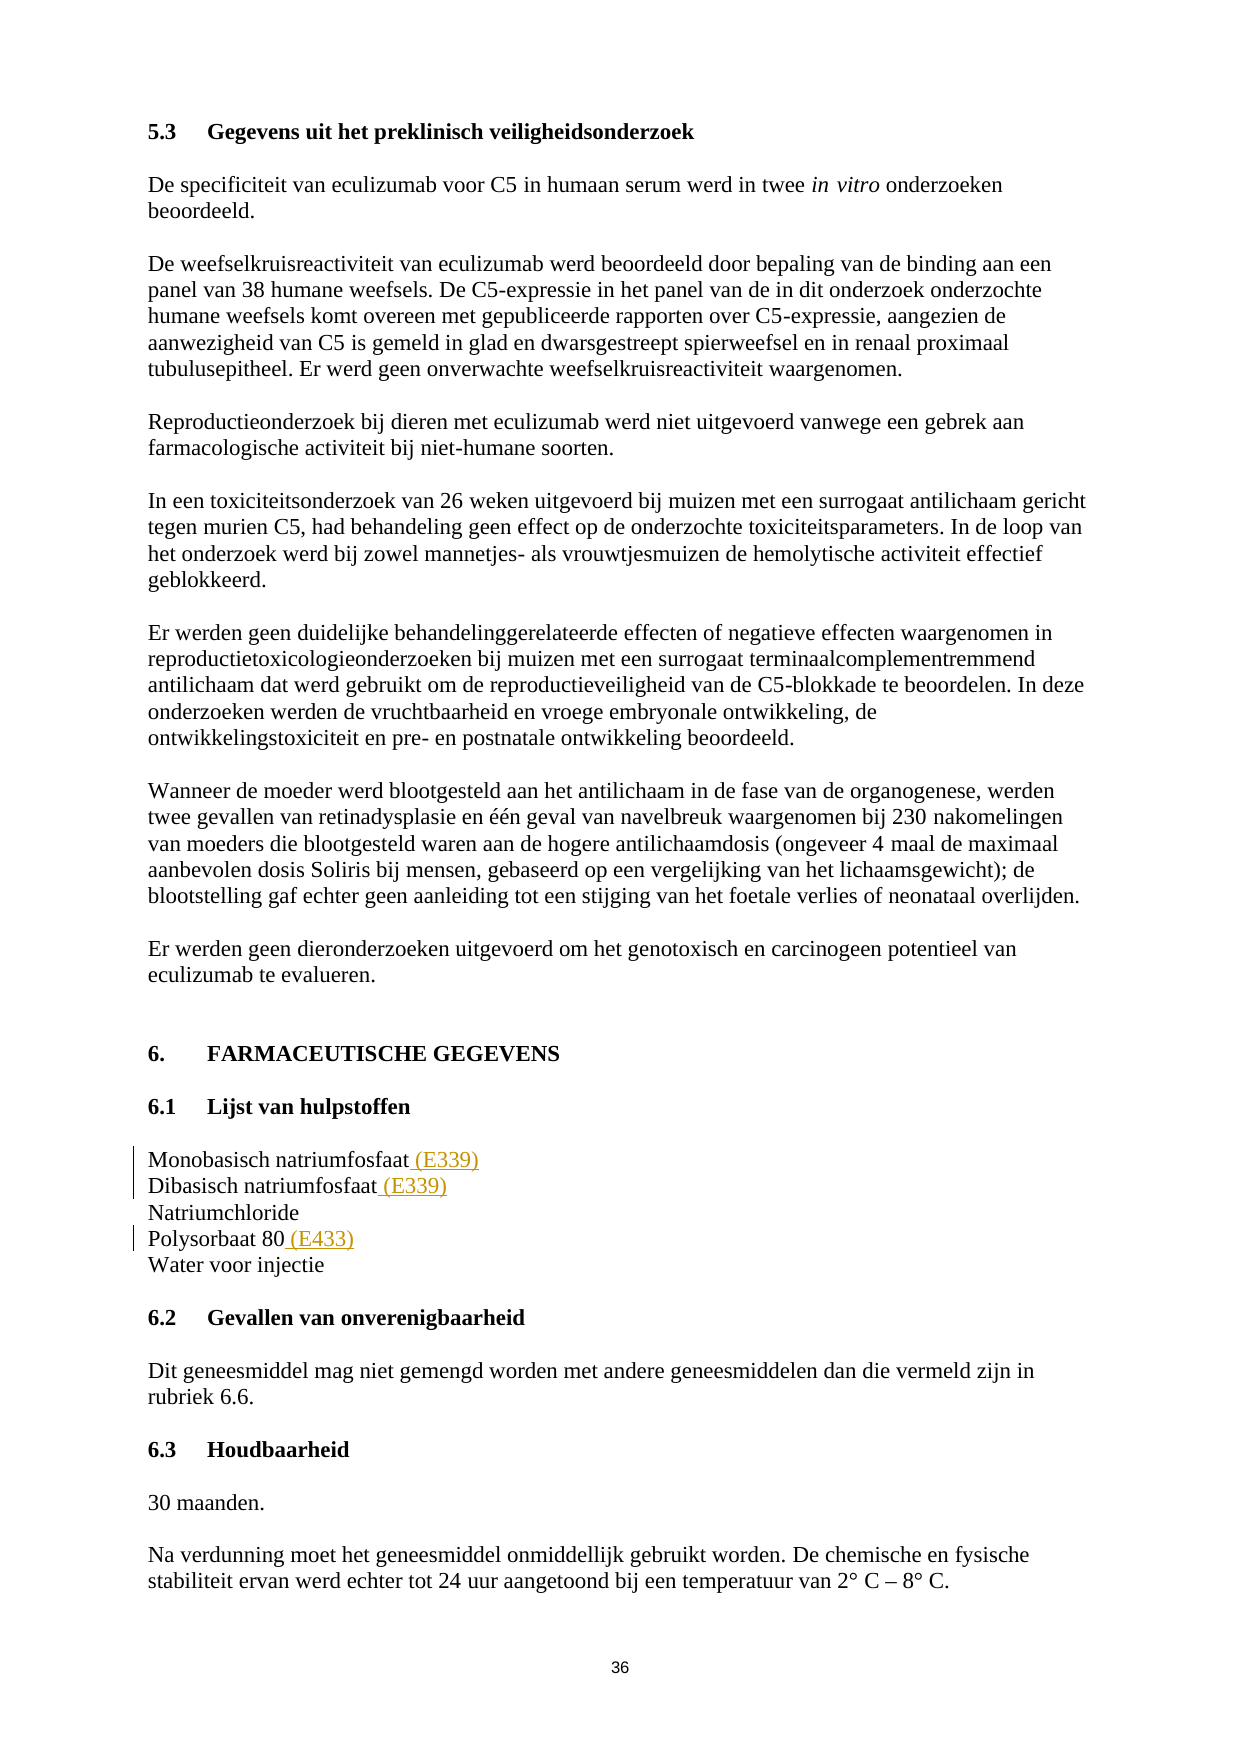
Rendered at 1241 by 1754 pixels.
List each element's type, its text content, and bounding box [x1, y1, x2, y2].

text Dibasisch natriumfosfaat [148, 1172, 1092, 1199]
text De weefselkruisreactiviteit van eculizumab werd beoordeeld door bepaling van de binding aan een panel van 38 humane weefsels. De C5-expressie in het panel van de in dit onderzoek onderzochte humane weefsels komt overeen met gepubliceerde rapporten over C5-expressie, aangezien de aanwezigheid van C5 is gemeld in glad en dwarsgestreept spierweefsel en in renaal proximaal tubulusepitheel. Er werd geen onverwachte weefselkruisreactiviteit waargenomen. [148, 250, 1092, 382]
text 5.3 Gegevens uit het preklinisch veiligheidsonderzoek [148, 118, 1092, 144]
text Dit geneesmiddel mag niet gemengd worden met andere geneesmiddelen dan die vermeld zijn in rubriek 6.6. [148, 1357, 1092, 1409]
text Reproductieonderzoek bij dieren met eculizumab werd niet uitgevoerd vanwege een gebrek aan farmacologische activiteit bij niet-humane soorten. [148, 408, 1092, 461]
text 6. FARMACEUTISCHE GEGEVENS [148, 1041, 1092, 1067]
text 6.3 Houdbaarheid [148, 1436, 1092, 1462]
text Na verdunning moet het geneesmiddel onmiddellijk gebruikt worden. De chemische en fysische stabiliteit ervan werd echter tot 24 uur aangetoond bij een temperatuur van 2° C – 8° C. [148, 1541, 1092, 1594]
text Er werden geen duidelijke behandelinggerelateerde effecten of negatieve effecten waargenomen in reproductietoxicologieonderzoeken bij muizen met een surrogaat terminaalcomplementremmend antilichaam dat werd gebruikt om de reproductieveiligheid van de C5-blokkade te beoordelen. In deze onderzoeken werden de vruchtbaarheid en vroege embryonale ontwikkeling, de ontwikkelingstoxiciteit en pre- en postnatale ontwikkeling beoordeeld. [148, 619, 1092, 751]
text 6.1 Lijst van hulpstoffen [148, 1093, 1092, 1119]
text Monobasisch natriumfosfaat [148, 1146, 1092, 1172]
text In een toxiciteitsonderzoek van 26 weken uitgevoerd bij muizen met een surrogaat antilichaam gericht tegen murien C5, had behandeling geen effect op de onderzochte toxiciteitsparameters. In de loop van het onderzoek werd bij zowel mannetjes- als vrouwtjesmuizen de hemolytische activiteit effectief geblokkeerd. [148, 487, 1092, 592]
text Polysorbaat 80 [148, 1225, 1092, 1251]
text 6.2 Gevallen van onverenigbaarheid [148, 1304, 1092, 1330]
text Water voor injectie [148, 1251, 1092, 1278]
text 30 maanden. [148, 1488, 1092, 1515]
text Natriumchloride [148, 1199, 1092, 1225]
text De specificiteit van eculizumab voor C5 in humaan serum werd in twee in vitro onderzoeken beoordeeld. [148, 171, 1092, 223]
text Wanneer de moeder werd blootgesteld aan het antilichaam in de fase van de organogenese, werden twee gevallen van retinadysplasie en één geval van navelbreuk waargenomen bij 230 nakomelingen van moeders die blootgesteld waren aan de hogere antilichaamdosis (ongeveer 4 maal de maximaal aanbevolen dosis Soliris bij mensen, gebaseerd op een vergelijking van het lichaamsgewicht); de blootstelling gaf echter geen aanleiding tot een stijging van het foetale verlies of neonataal overlijden. [148, 777, 1092, 909]
text Er werden geen dieronderzoeken uitgevoerd om het genotoxisch en carcinogeen potentieel van eculizumab te evalueren. [148, 935, 1092, 988]
